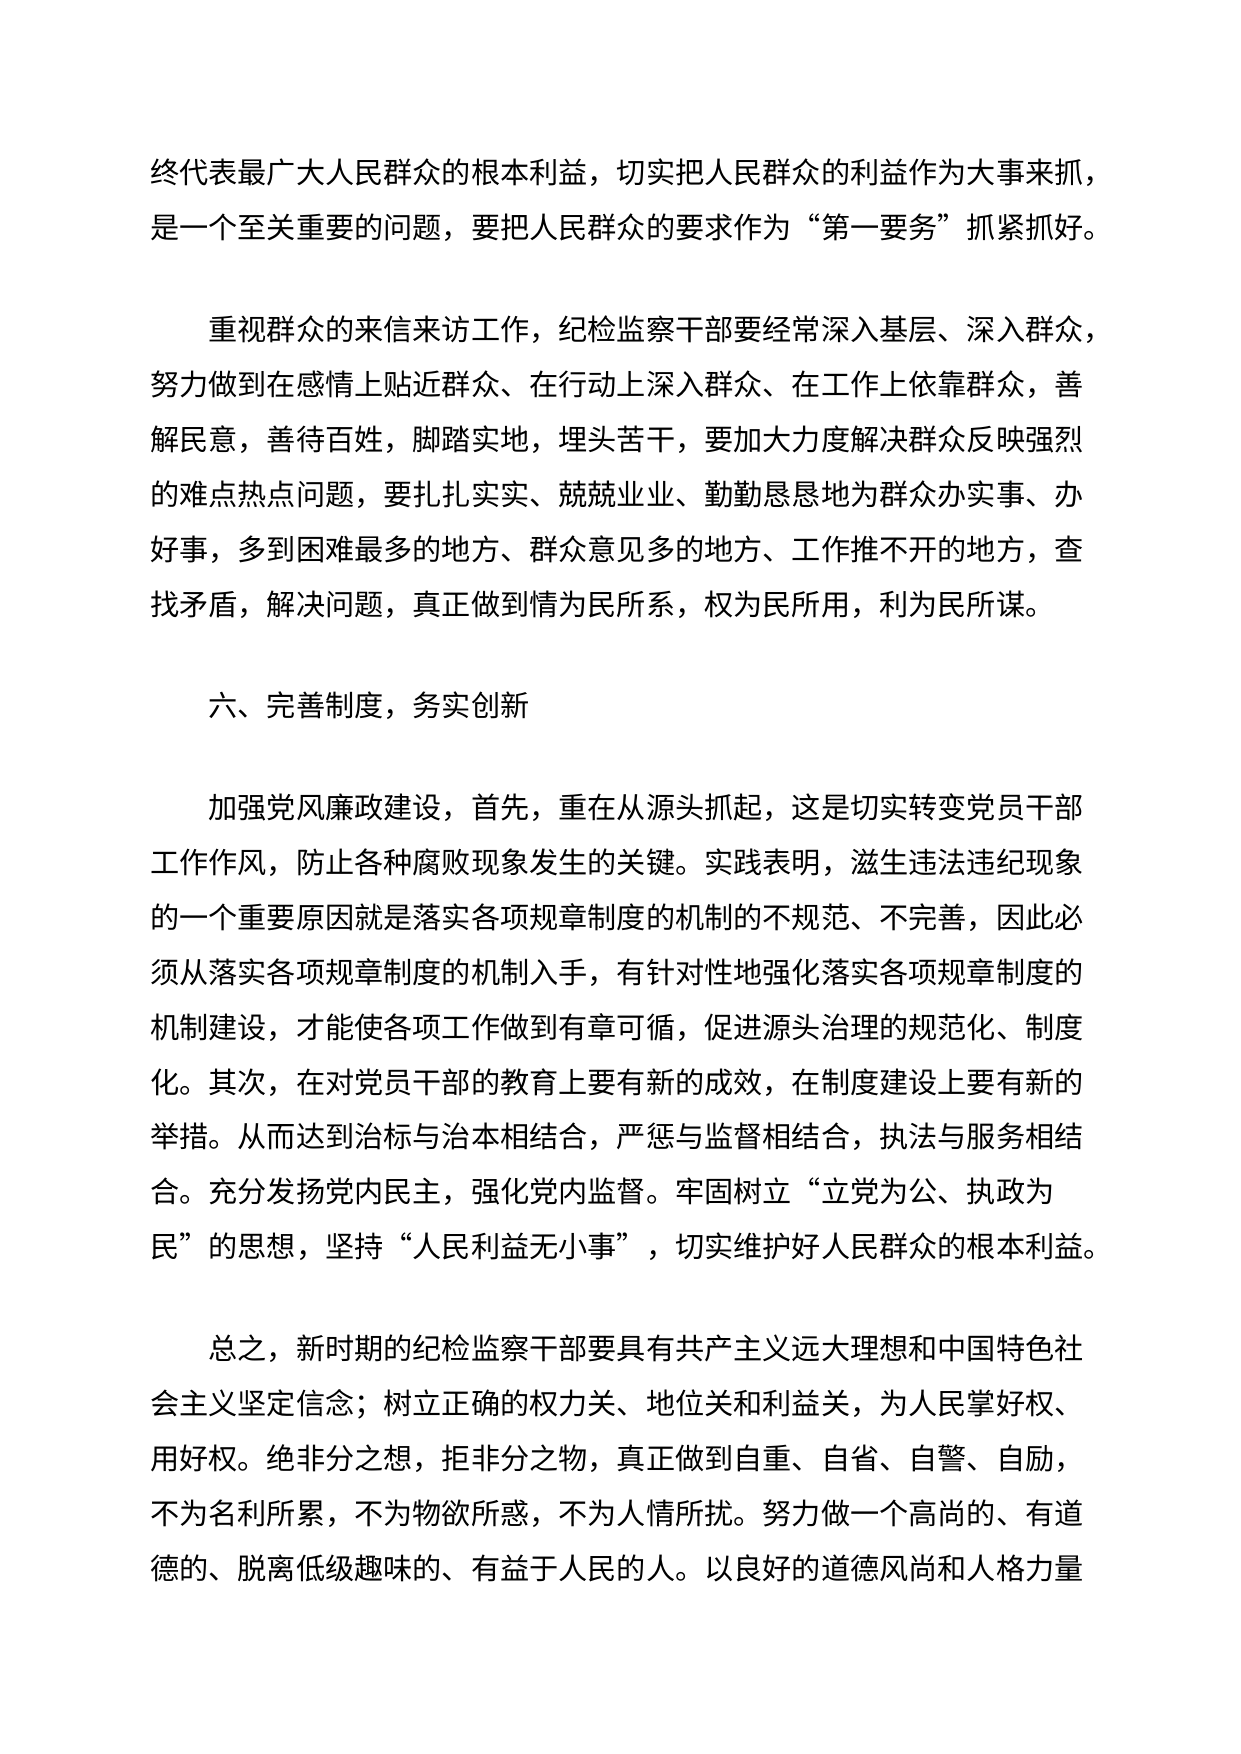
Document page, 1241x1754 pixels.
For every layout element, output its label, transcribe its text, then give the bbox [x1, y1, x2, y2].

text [150, 1326, 1090, 1587]
text 六、完善制度，务实创新 [150, 683, 1090, 725]
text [150, 150, 1090, 247]
text 加强党风廉政建设，首先，重在从源头抓起，这是切实转变党员干部工作作风，防止各种腐败现象发生的关键。实践表明，滋生违法违纪现象的一个重要原因就是落实各项规章制度的机制的不规范、不完善，因此必须从落实各项规章制度的机制入手，有针对性地强化落实各项规章制度的机制建设，才能使各项工作做到有章可循，促进源头治理的规范化、制度化。其次，在对党员干部的教育上要有新的成效，在制度建设上要有新的举措。从而达到治标与治本相结合，严惩与监督相结合，执法与服务相结合。充分发扬党内民主，强化党内监督。牢固树立“立党为公、执政为民”的思想，坚持“人民利益无小事”，切实维护好人民群众的根本利益。 [150, 785, 1090, 1266]
text 重视群众的来信来访工作，纪检监察干部要经常深入基层、深入群众，努力做到在感情上贴近群众、在行动上深入群众、在工作上依靠群众，善解民意，善待百姓，脚踏实地，埋头苦干，要加大力度解决群众反映强烈的难点热点问题，要扎扎实实、兢兢业业、勤勤恳恳地为群众办实事、办好事，多到困难最多的地方、群众意见多的地方、工作推不开的地方，查找矛盾，解决问题，真正做到情为民所系，权为民所用，利为民所谋。 [150, 307, 1090, 623]
